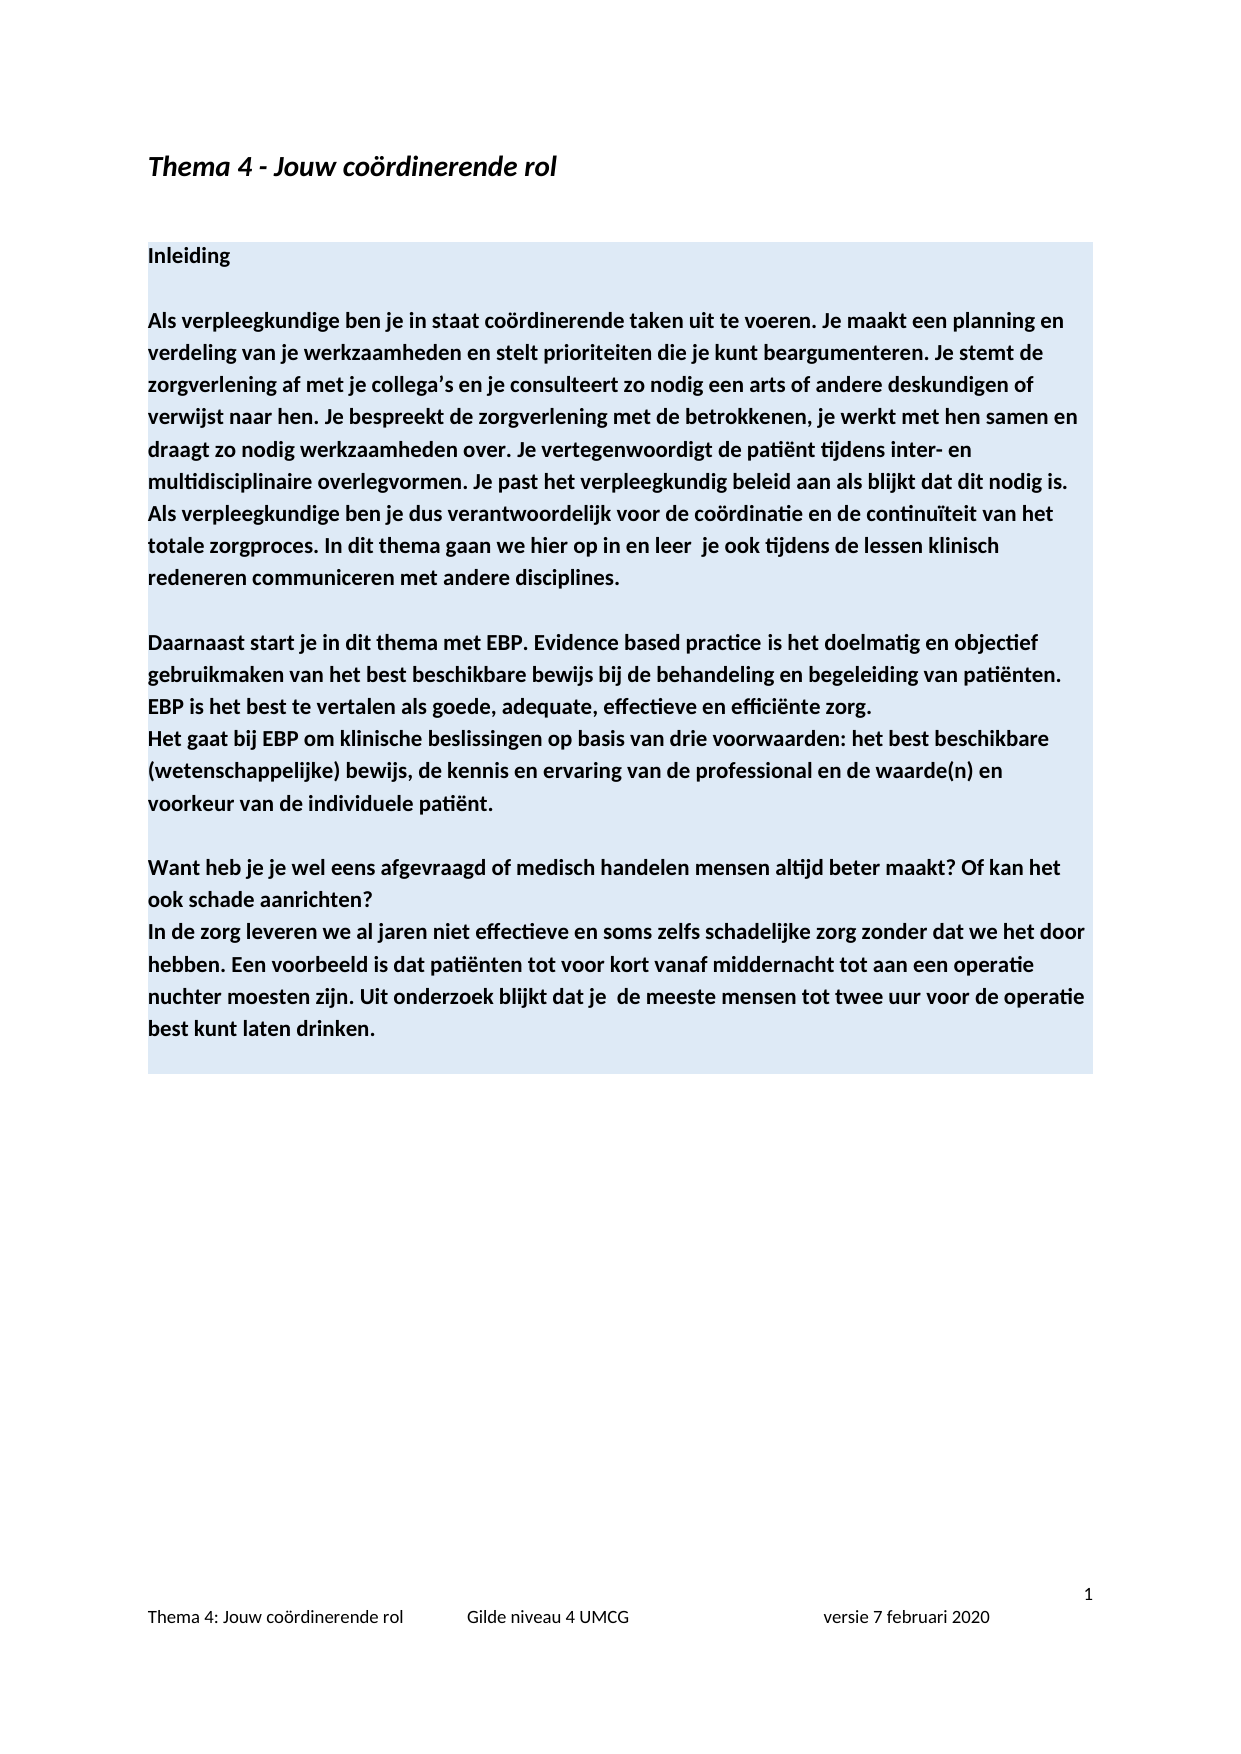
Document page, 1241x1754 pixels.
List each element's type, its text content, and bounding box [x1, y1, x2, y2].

text Als verpleegkundige ben je in staat coördinerende taken uit te voeren. Je maakt een planning en verdeling van je werkzaamheden en stelt prioriteiten die je kunt beargumenteren. Je stemt de zorgverlening af met je collega’s en je consulteert zo nodig een arts of andere deskundigen of verwijst naar hen. Je bespreekt de zorgverlening met de betrokkenen, je werkt met hen samen en draagt zo nodig werkzaamheden over. Je vertegenwoordigt de patiënt tijdens inter- en multidisciplinaire overlegvormen. Je past het verpleegkundig beleid aan als blijkt dat dit nodig is. [148, 306, 1093, 495]
text Als verpleegkundige ben je dus verantwoordelijk voor de coördinatie en de continuïteit van het totale zorgproces. In dit thema gaan we hier op in en leer je ook tijdens de lessen klinisch redeneren communiceren met andere disciplines. [148, 499, 1093, 591]
text In de zorg leveren we al jaren niet effectieve en soms zelfs schadelijke zorg zonder dat we het door hebben. Een voorbeeld is dat patiënten tot voor kort vanaf middernacht tot aan een operatie nuchter moesten zijn. Uit onderzoek blijkt dat je de meeste mensen tot twee uur voor de operatie best kunt laten drinken. [148, 917, 1093, 1042]
text Inleiding [148, 242, 1093, 269]
text Thema 4 - Jouw coördinerende rol [148, 148, 1093, 183]
text Daarnaast start je in dit thema met EBP. Evidence based practice is het doelmatig en objectief gebruikmaken van het best beschikbare bewijs bij de behandeling en begeleiding van patiënten. [148, 628, 1093, 688]
text Het gaat bij EBP om klinische beslissingen op basis van drie voorwaarden: het best beschikbare (wetenschappelijke) bewijs, de kennis en ervaring van de professional en de waarde(n) en voorkeur van de individuele patiënt. [148, 724, 1093, 817]
text EBP is het best te vertalen als goede, adequate, effectieve en efficiënte zorg. [148, 692, 1093, 720]
text Want heb je je wel eens afgevraagd of medisch handelen mensen altijd beter maakt? Of kan het ook schade aanrichten? [148, 853, 1093, 913]
